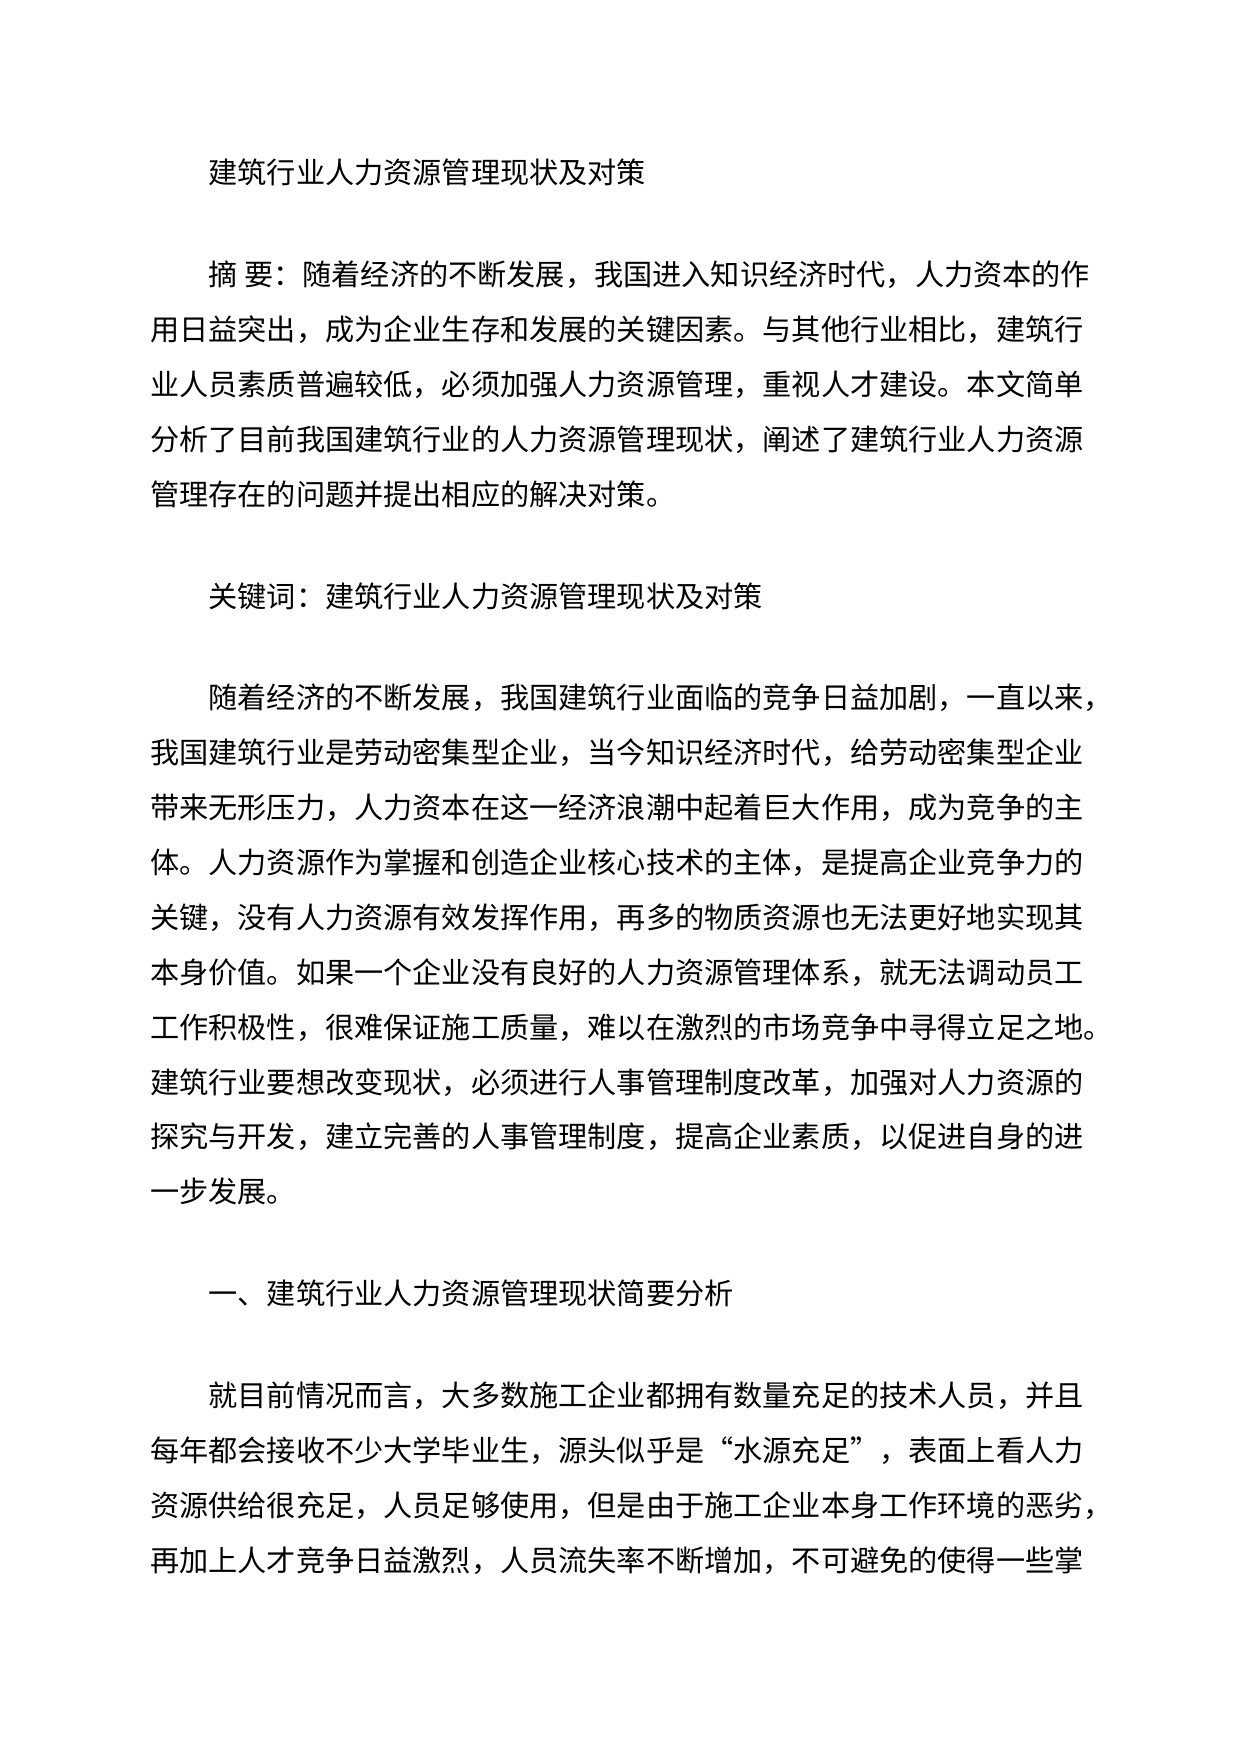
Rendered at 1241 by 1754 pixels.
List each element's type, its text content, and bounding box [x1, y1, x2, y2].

text 随着经济的不断发展，我国建筑行业面临的竞争日益加剧，一直以来，我国建筑行业是劳动密集型企业，当今知识经济时代，给劳动密集型企业带来无形压力，人力资本在这一经济浪潮中起着巨大作用，成为竞争的主体。人力资源作为掌握和创造企业核心技术的主体，是提高企业竞争力的关键，没有人力资源有效发挥作用，再多的物质资源也无法更好地实现其本身价值。如果一个企业没有良好的人力资源管理体系，就无法调动员工工作积极性，很难保证施工质量，难以在激烈的市场竞争中寻得立足之地。建筑行业要想改变现状，必须进行人事管理制度改革，加强对人力资源的探究与开发，建立完善的人事管理制度，提高企业素质，以促进自身的进一步发展。 [150, 675, 1090, 1211]
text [150, 1372, 1090, 1579]
text 关键词：建筑行业人力资源管理现状及对策 [150, 573, 1090, 615]
text 一、建筑行业人力资源管理现状简要分析 [150, 1271, 1090, 1313]
text 建筑行业人力资源管理现状及对策 [150, 150, 1090, 192]
text 摘 要：随着经济的不断发展，我国进入知识经济时代，人力资本的作用日益突出，成为企业生存和发展的关键因素。与其他行业相比，建筑行业人员素质普遍较低，必须加强人力资源管理，重视人才建设。本文简单分析了目前我国建筑行业的人力资源管理现状，阐述了建筑行业人力资源管理存在的问题并提出相应的解决对策。 [150, 252, 1090, 514]
